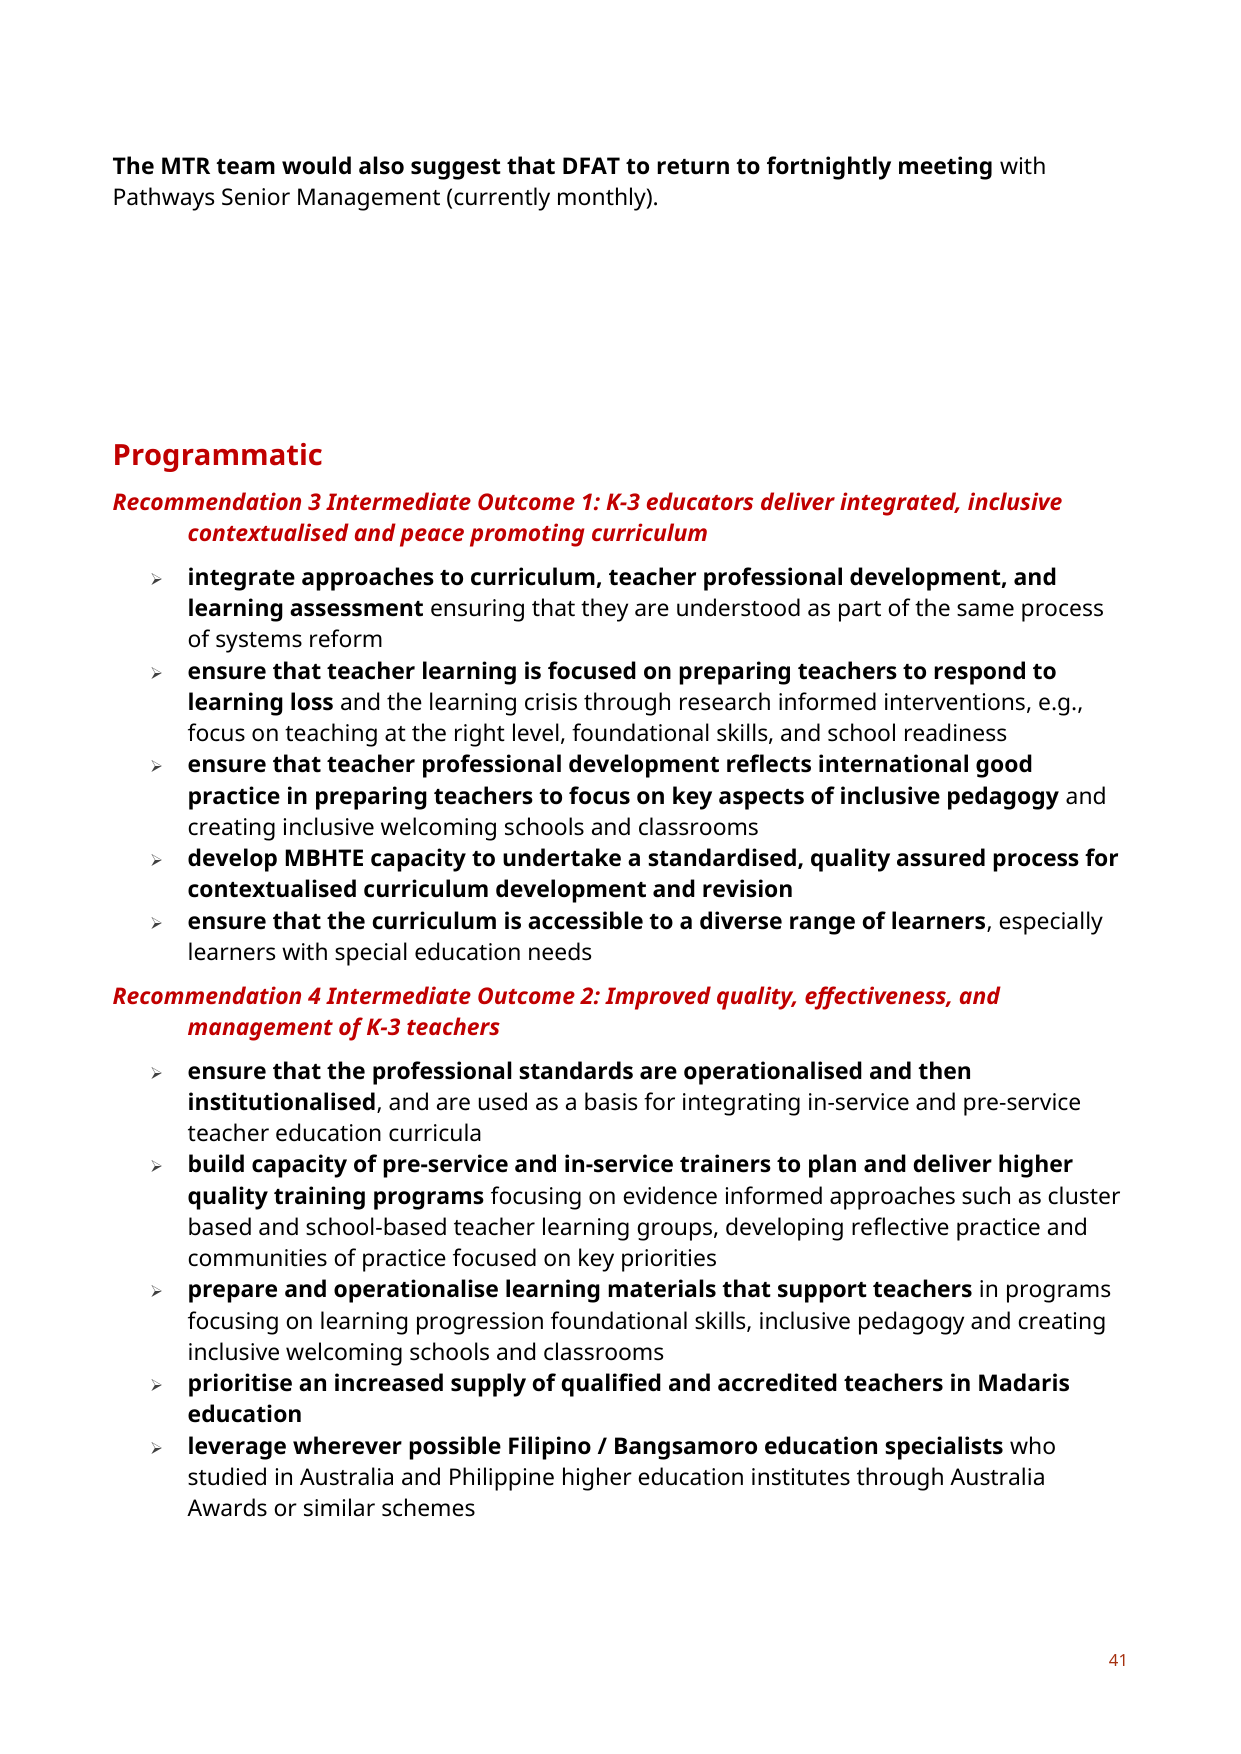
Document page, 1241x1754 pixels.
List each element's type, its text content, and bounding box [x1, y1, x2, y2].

list ensure that teacher professional development reflects international good practice in preparing teachers to focus on key aspects of inclusive pedagogy and creating inclusive welcoming schools and classrooms [150, 748, 1128, 842]
text The MTR team would also suggest that DFAT to return to fortnightly meeting with Pathways Senior Management (currently monthly). [112, 150, 1128, 212]
list ensure that the curriculum is accessible to a diverse range of learners, especially learners with special education needs [150, 905, 1128, 967]
list leverage wherever possible Filipino / Bangsamoro education specialists who studied in Australia and Philippine higher education institutes through Australia Awards or similar schemes [150, 1430, 1128, 1523]
list ensure that the professional standards are operationalised and then institutionalised, and are used as a basis for integrating in-service and pre-service teacher education curricula [150, 1055, 1128, 1148]
list integrate approaches to curriculum, teacher professional development, and learning assessment ensuring that they are understood as part of the same process of systems reform [150, 561, 1128, 655]
subtitle Recommendation 4 Intermediate Outcome 2: Improved quality, effectiveness, and management of K-3 teachers [112, 980, 1128, 1042]
list ensure that teacher learning is focused on preparing teachers to respond to learning loss and the learning crisis through research informed interventions, e.g., focus on teaching at the right level, foundational skills, and school readiness [150, 655, 1128, 748]
subtitle Recommendation 3 Intermediate Outcome 1: K-3 educators deliver integrated, inclusive contextualised and peace promoting curriculum [112, 486, 1128, 548]
list prioritise an increased supply of qualified and accredited teachers in Madaris education [150, 1367, 1128, 1430]
list build capacity of pre-service and in-service trainers to plan and deliver higher quality training programs focusing on evidence informed approaches such as cluster based and school-based teacher learning groups, developing reflective practice and communities of practice focused on key priorities [150, 1148, 1128, 1273]
list prepare and operationalise learning materials that support teachers in programs focusing on learning progression foundational skills, inclusive pedagogy and creating inclusive welcoming schools and classrooms [150, 1273, 1128, 1367]
list Programmatic [112, 434, 1128, 473]
list develop MBHTE capacity to undertake a standardised, quality assured process for contextualised curriculum development and revision [150, 842, 1128, 905]
